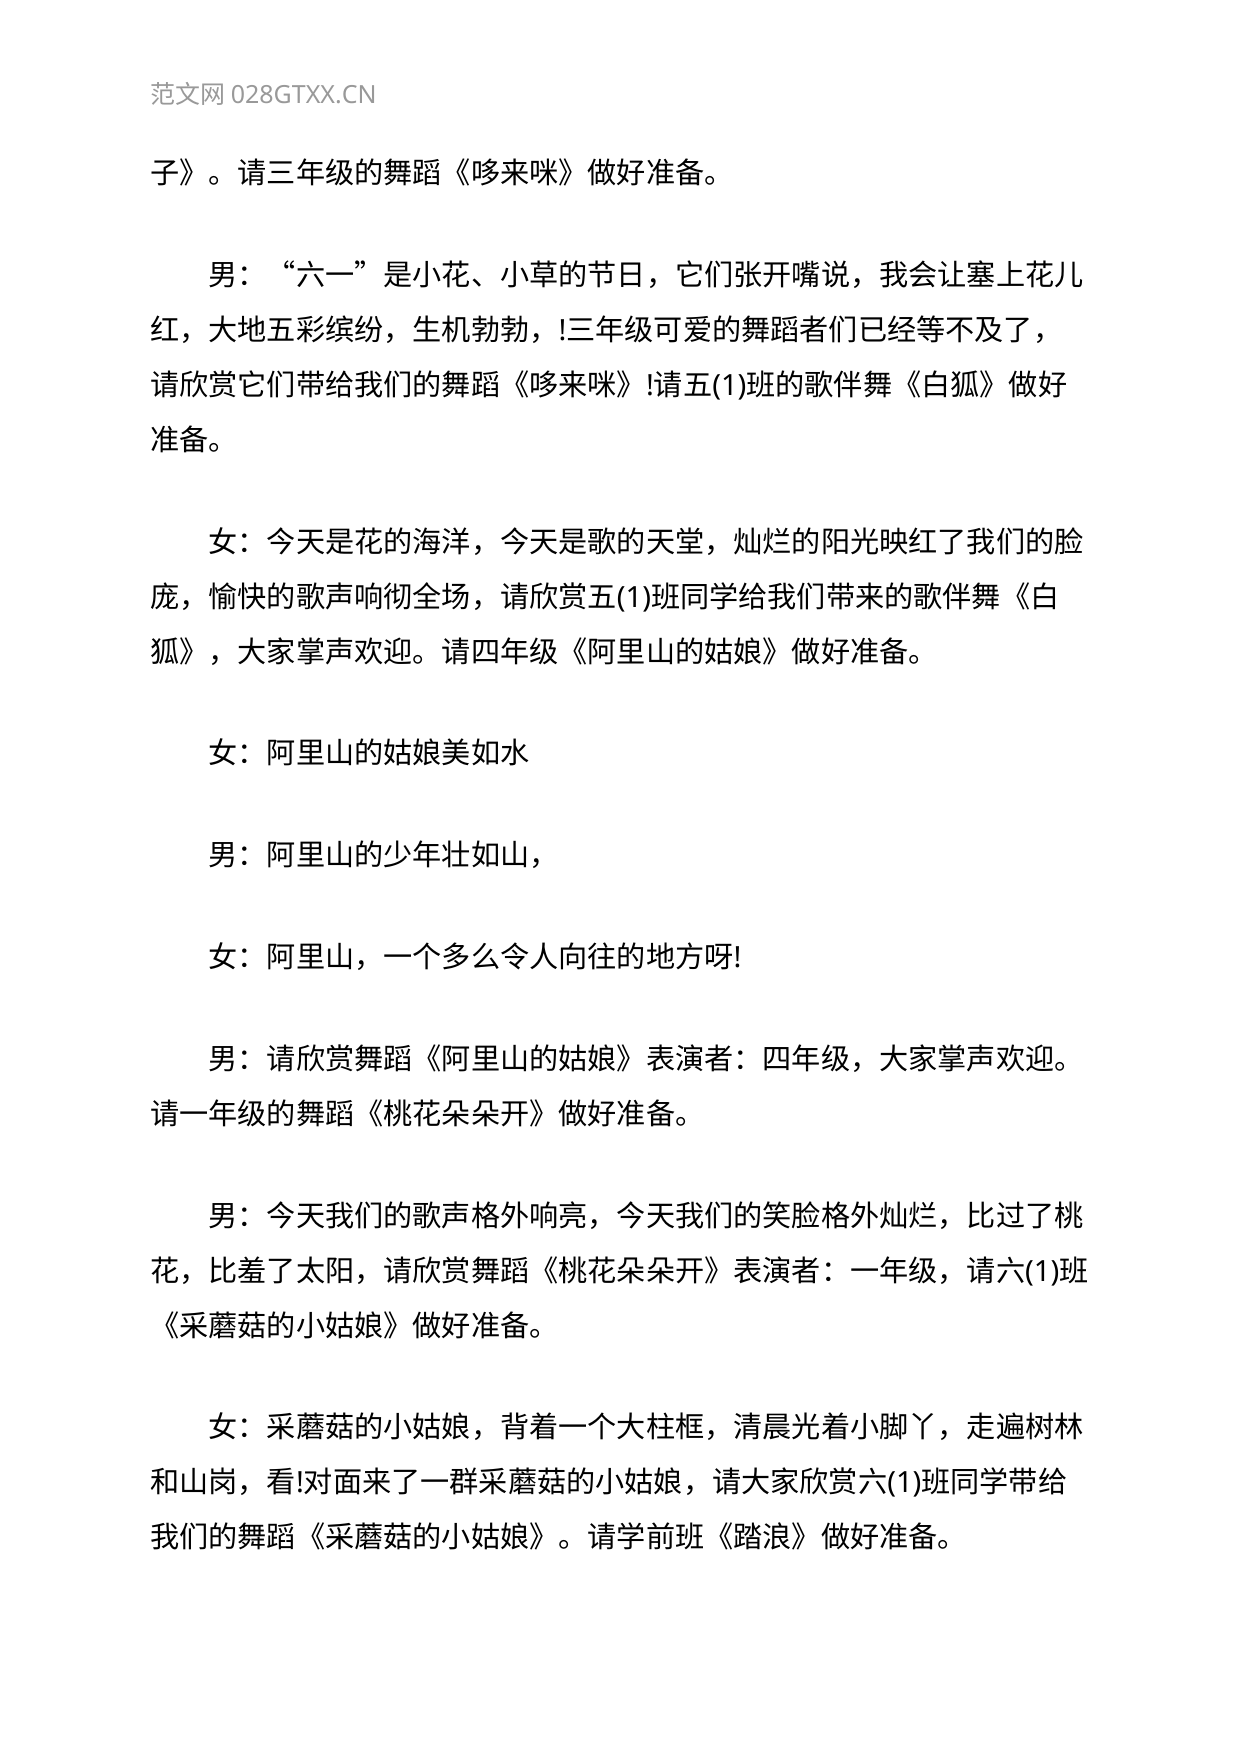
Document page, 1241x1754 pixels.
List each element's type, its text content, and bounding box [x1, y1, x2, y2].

text 男：阿里山的少年壮如山， [150, 832, 1090, 874]
text 女：采蘑菇的小姑娘，背着一个大柱框，清晨光着小脚丫，走遍树林和山岗，看!对面来了一群采蘑菇的小姑娘，请大家欣赏六(1)班同学带给我们的舞蹈《采蘑菇的小姑娘》。请学前班《踏浪》做好准备。 [150, 1404, 1090, 1556]
text 男：请欣赏舞蹈《阿里山的姑娘》表演者：四年级，大家掌声欢迎。请一年级的舞蹈《桃花朵朵开》做好准备。 [150, 1036, 1090, 1133]
text 女：阿里山的姑娘美如水 [150, 730, 1090, 772]
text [150, 150, 1090, 192]
text 男：“六一”是小花、小草的节日，它们张开嘴说，我会让塞上花儿红，大地五彩缤纷，生机勃勃，!三年级可爱的舞蹈者们已经等不及了，请欣赏它们带给我们的舞蹈《哆来咪》!请五(1)班的歌伴舞《白狐》做好准备。 [150, 252, 1090, 459]
text 女：阿里山，一个多么令人向往的地方呀! [150, 934, 1090, 976]
text 男：今天我们的歌声格外响亮，今天我们的笑脸格外灿烂，比过了桃花，比羞了太阳，请欣赏舞蹈《桃花朵朵开》表演者：一年级，请六(1)班《采蘑菇的小姑娘》做好准备。 [150, 1192, 1090, 1344]
text 女：今天是花的海洋，今天是歌的天堂，灿烂的阳光映红了我们的脸庞，愉快的歌声响彻全场，请欣赏五(1)班同学给我们带来的歌伴舞《白狐》，大家掌声欢迎。请四年级《阿里山的姑娘》做好准备。 [150, 518, 1090, 671]
